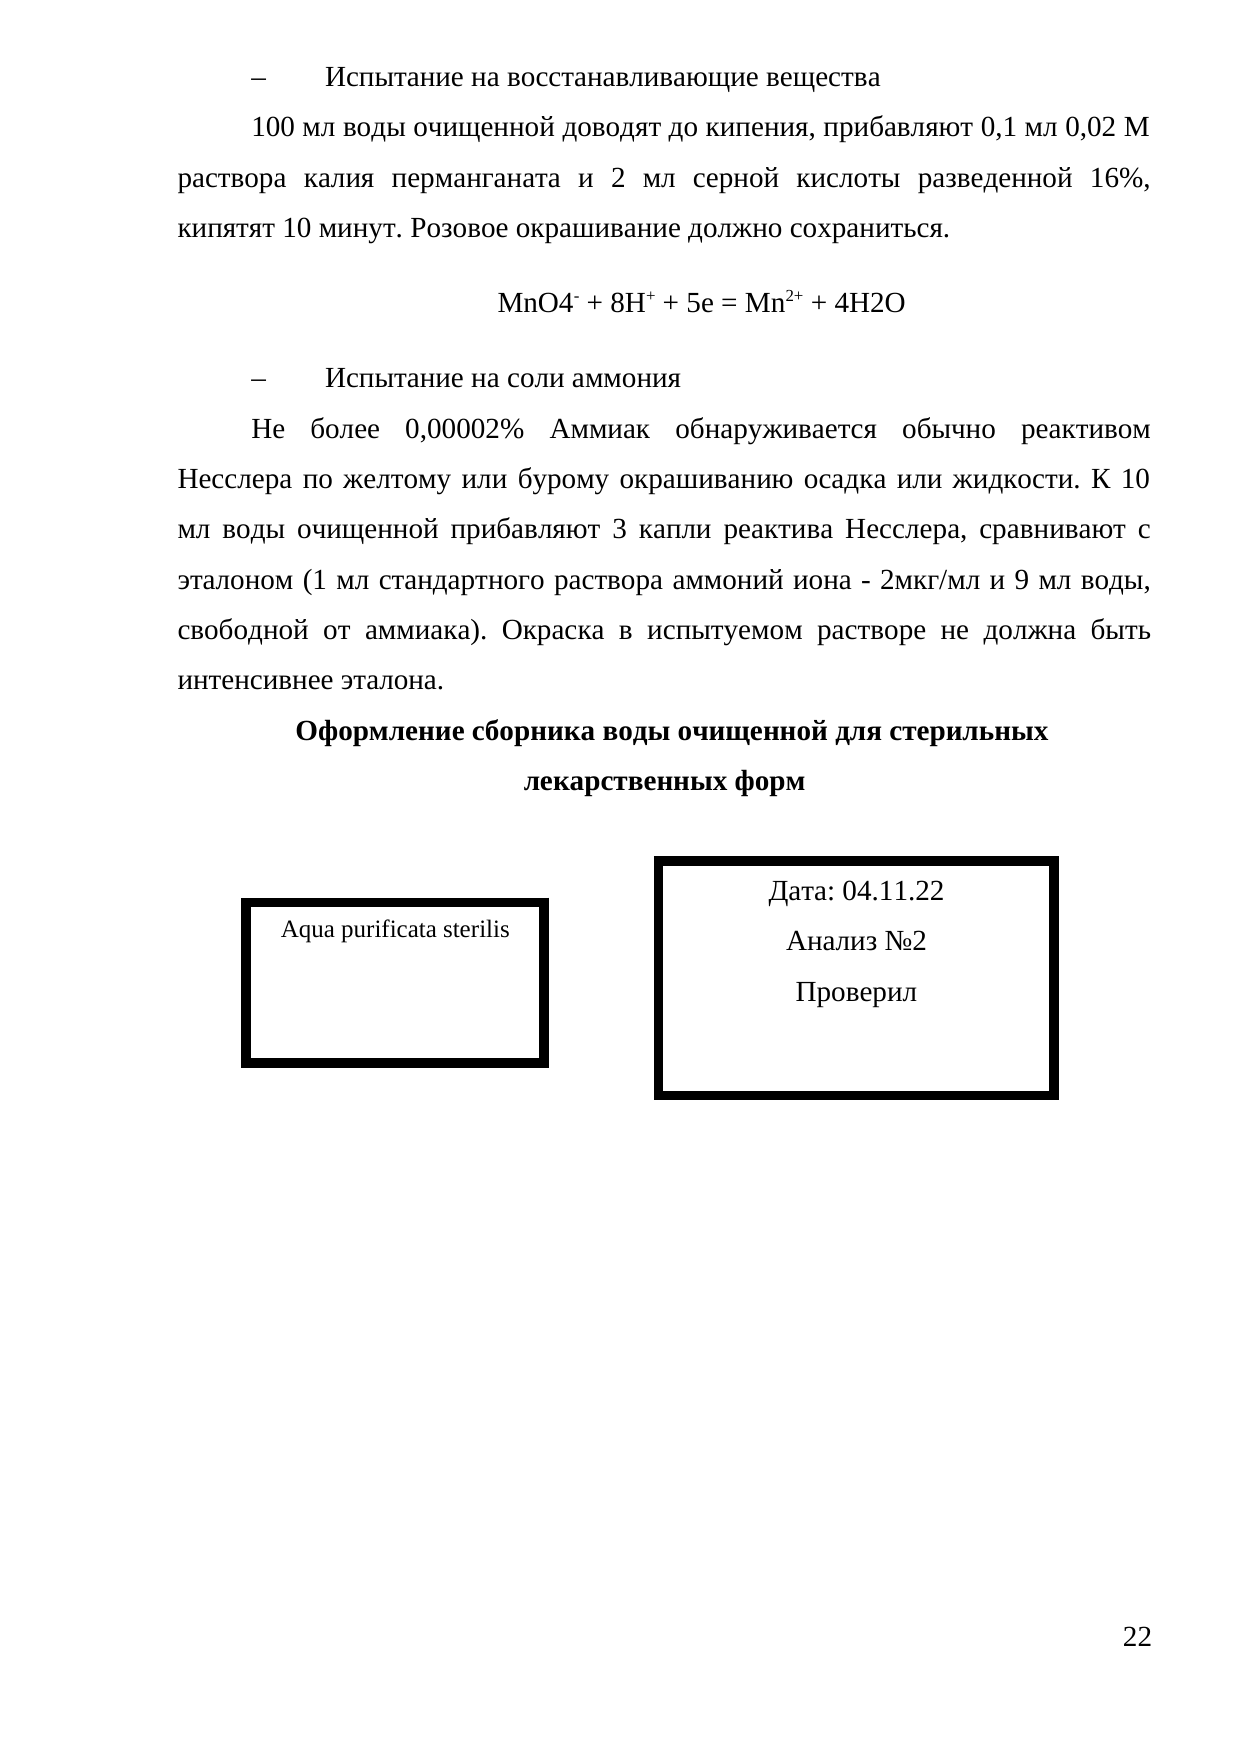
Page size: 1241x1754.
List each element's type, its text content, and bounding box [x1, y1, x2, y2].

text Оформление сборника воды очищенной для стерильных лекарственных форм [177, 713, 1152, 797]
text 100 мл воды очищенной доводят до кипения, прибавляют 0,1 мл 0,02 М раствора калия перманганата и 2 мл серной кислоты разведенной 16%, кипятят 10 минут. Розовое окрашивание должно сохраниться. [177, 109, 1152, 243]
list Испытание на соли аммония [177, 361, 1152, 394]
text MnO4- + 8H+ + 5e = Mn2+ + 4H2O [177, 285, 1152, 319]
list Испытание на восстанавливающие вещества [177, 59, 1152, 93]
text Не более 0,00002% Аммиак обнаруживается обычно реактивом Несслера по желтому или бурому окрашиванию осадка или жидкости. К 10 мл воды очищенной прибавляют 3 капли реактива Несслера, сравнивают с эталоном (1 мл стандартного раствора аммоний иона - 2мкг/мл и 9 мл воды, свободной от аммиака). Окраска в испытуемом растворе не должна быть интенсивнее эталона. [177, 411, 1152, 696]
